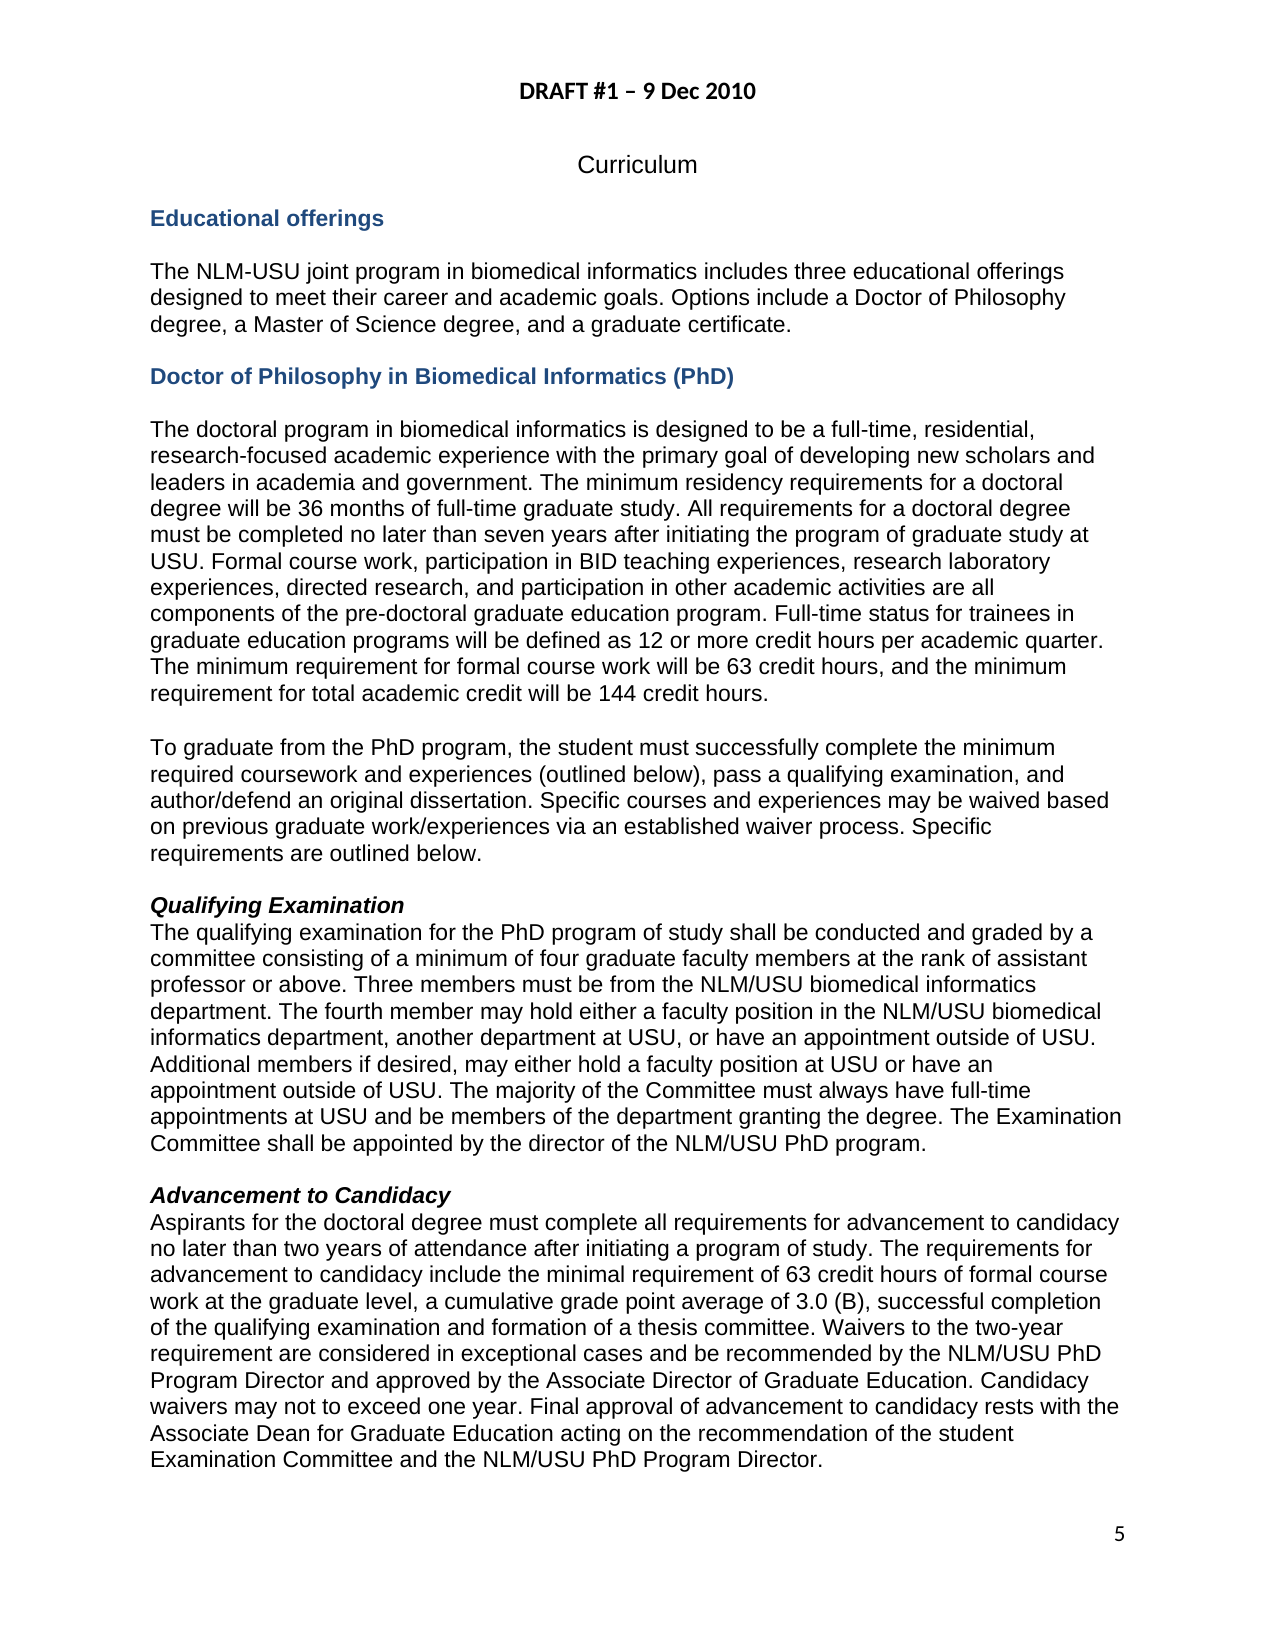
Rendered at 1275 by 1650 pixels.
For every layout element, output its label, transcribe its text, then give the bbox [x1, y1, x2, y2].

text Advancement to Candidacy [150, 1182, 1125, 1209]
text The qualifying examination for the PhD program of study shall be conducted and graded by a committee consisting of a minimum of four graduate faculty members at the rank of assistant professor or above. Three members must be from the NLM/USU biomedical informatics department. The fourth member may hold either a faculty position in the NLM/USU biomedical informatics department, another department at USU, or have an appointment outside of USU. Additional members if desired, may either hold a faculty position at USU or have an appointment outside of USU. The majority of the Committee must always have full-time appointments at USU and be members of the department granting the degree. The Examination Committee shall be appointed by the director of the NLM/USU PhD program. [150, 919, 1125, 1156]
text To graduate from the PhD program, the student must successfully complete the minimum required coursework and experiences (outlined below), pass a qualifying examination, and author/defend an original dissertation. Specific courses and experiences may be waived based on previous graduate work/experiences via an established waiver process. Specific requirements are outlined below. [150, 734, 1125, 866]
text Aspirants for the doctoral degree must complete all requirements for advancement to candidacy no later than two years of attendance after initiating a program of study. The requirements for advancement to candidacy include the minimal requirement of 63 credit hours of formal course work at the graduate level, a cumulative grade point average of 3.0 (B), successful completion of the qualifying examination and formation of a thesis committee. Waivers to the two-year requirement are considered in exceptional cases and be recommended by the NLM/USU PhD Program Director and approved by the Associate Director of Graduate Education. Candidacy waivers may not to exceed one year. Final approval of advancement to candidacy rests with the Associate Dean for Graduate Education acting on the recommendation of the student Examination Committee and the NLM/USU PhD Program Director. [150, 1209, 1125, 1472]
text Doctor of Philosophy in Biomedical Informatics (PhD) [150, 363, 1125, 389]
text The doctoral program in biomedical informatics is designed to be a full-time, residential, research-focused academic experience with the primary goal of developing new scholars and leaders in academia and government. The minimum residency requirements for a doctoral degree will be 36 months of full-time graduate study. All requirements for a doctoral degree must be completed no later than seven years after initiating the program of graduate study at USU. Formal course work, participation in BID teaching experiences, research laboratory experiences, directed research, and participation in other academic activities are all components of the pre-doctoral graduate education program. Full-time status for trainees in graduate education programs will be defined as 12 or more credit hours per academic quarter. The minimum requirement for formal course work will be 63 credit hours, and the minimum requirement for total academic credit will be 144 credit hours. [150, 416, 1125, 706]
text Qualifying Examination [150, 892, 1125, 919]
text The NLM-USU joint program in biomedical informatics includes three educational offerings designed to meet their career and academic goals. Options include a Doctor of Philosophy degree, a Master of Science degree, and a graduate certificate. [150, 258, 1125, 337]
text Curriculum [150, 150, 1125, 179]
text Educational offerings [150, 205, 1125, 231]
